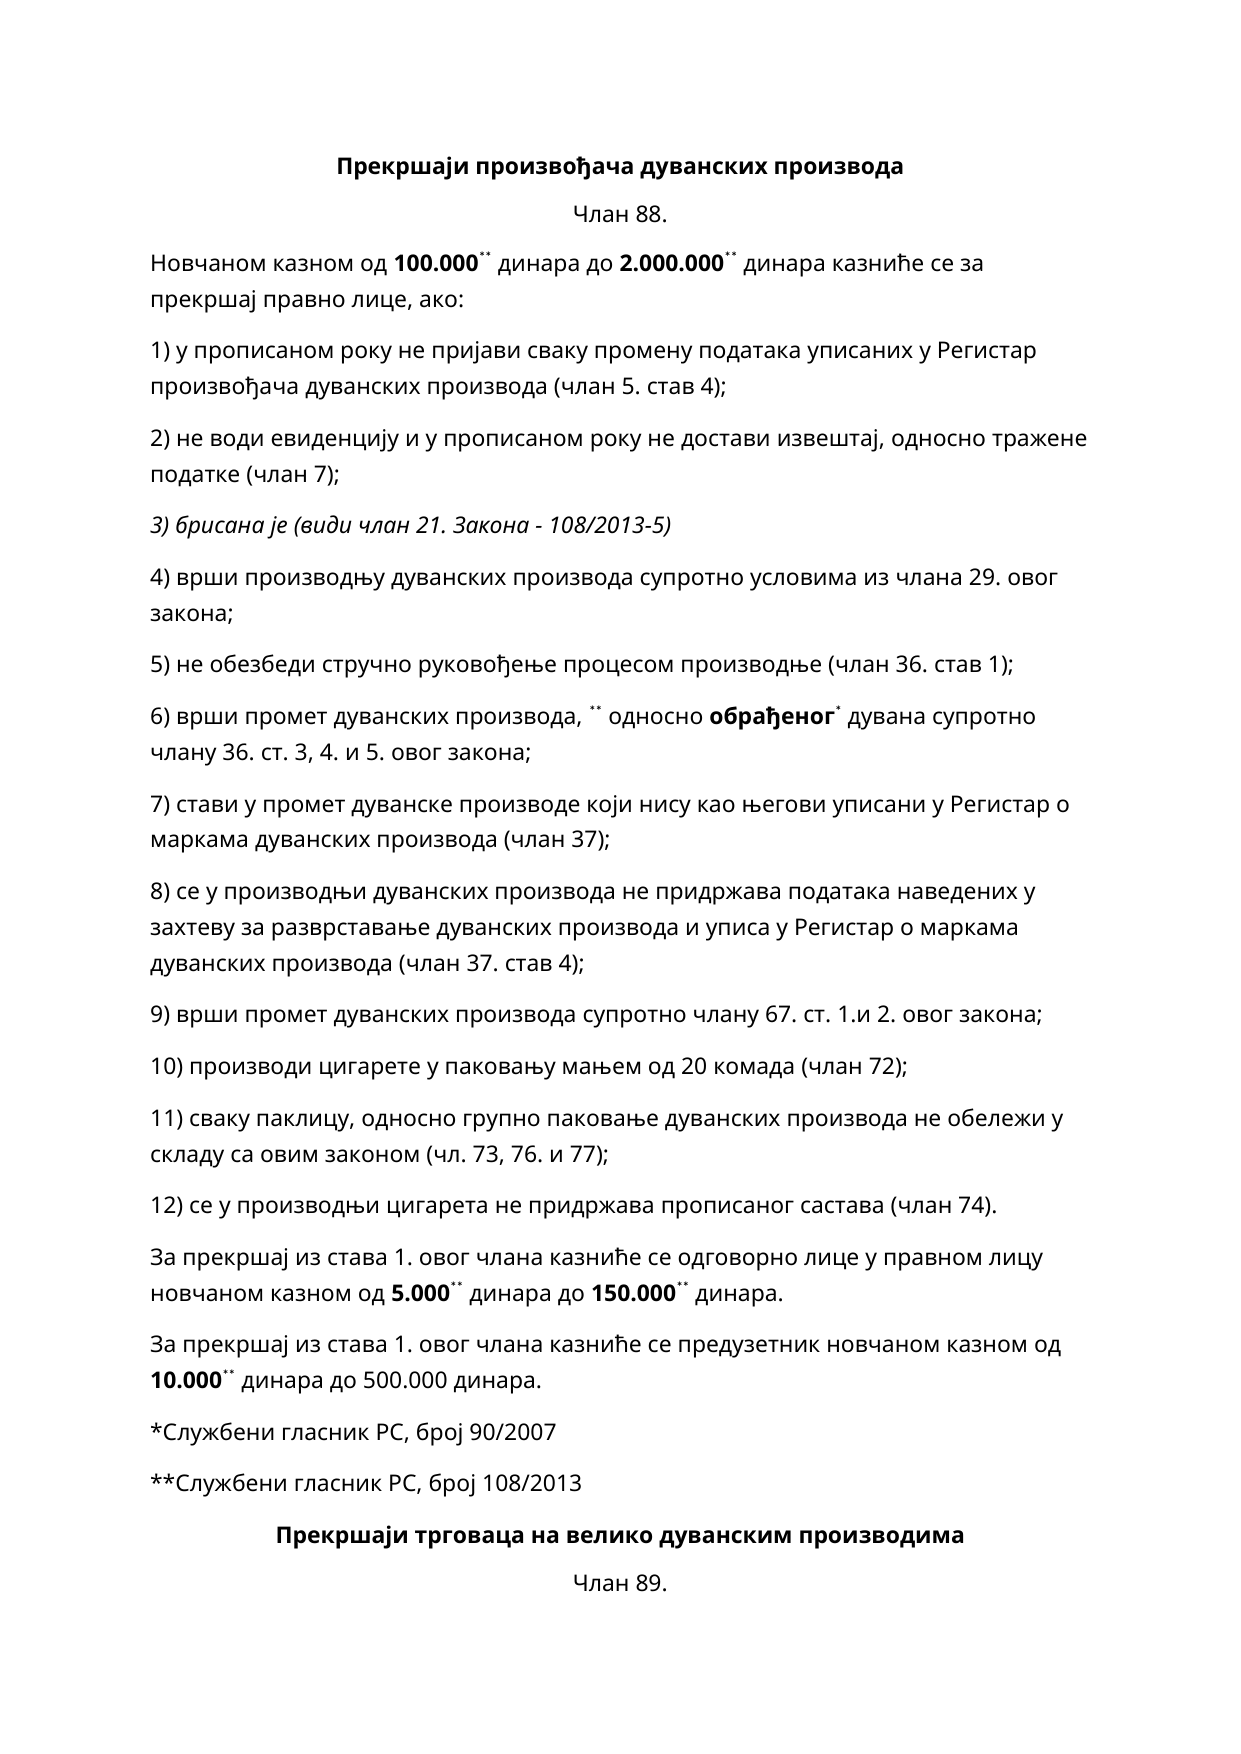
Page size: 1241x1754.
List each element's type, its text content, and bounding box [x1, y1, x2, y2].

text Члан 88. [150, 198, 1090, 230]
text 5) не обезбеди стручно руковођење процесом производње (члан 36. став 1); [150, 648, 1090, 680]
text *Службени гласник РС, број 90/2007 [150, 1416, 1090, 1447]
text 7) стави у промет дуванске производе који нису као његови уписани у Регистар о маркама дуванских производа (члан 37); [150, 787, 1090, 855]
text 10) производи цигарете у паковању мањем од 20 комада (члан 72); [150, 1050, 1090, 1081]
text 3) брисана је (види члан 21. Закона - 108/2013-5) [150, 509, 1090, 541]
text За прекршај из става 1. овог члана казниће се предузетник новчаном казном од 10.000** динара до 500.000 динара. [150, 1328, 1090, 1395]
text За прекршај из става 1. овог члана казниће се одговорно лице у правном лицу новчаном казном од 5.000** динара до 150.000** динара. [150, 1241, 1090, 1308]
text 8) се у производњи дуванских производа не придржава података наведених у захтеву за разврставање дуванских производа и уписа у Регистар о маркама дуванских производа (члан 37. став 4); [150, 875, 1090, 978]
text **Службени гласник РС, број 108/2013 [150, 1467, 1090, 1498]
text Прекршаји трговаца на велико дуванским производима [150, 1519, 1090, 1550]
text 1) у прописаном року не пријави сваку промену података уписаних у Регистар произвођача дуванских производа (члан 5. став 4); [150, 334, 1090, 402]
text Прекршаји произвођача дуванских производа [150, 150, 1090, 181]
text 6) врши промет дуванских производа, ** односно обрађеног* дувана супротно члану 36. ст. 3, 4. и 5. овог закона; [150, 700, 1090, 767]
text Члан 89. [150, 1567, 1090, 1598]
text 9) врши промет дуванских производа супротно члану 67. ст. 1.и 2. овог закона; [150, 998, 1090, 1030]
text 2) не води евиденцију и у прописаном року не достави извештај, односно тражене податке (члан 7); [150, 422, 1090, 489]
text 4) врши производњу дуванских производа супротно условима из члана 29. овог закона; [150, 561, 1090, 628]
text Новчаном казном од 100.000** динара до 2.000.000** динара казниће се за прекршај правно лице, ако: [150, 247, 1090, 314]
text 12) се у производњи цигарета не придржава прописаног састава (члан 74). [150, 1189, 1090, 1220]
text 11) сваку паклицу, односно групно паковање дуванских производа не обележи у складу са овим законом (чл. 73, 76. и 77); [150, 1102, 1090, 1169]
